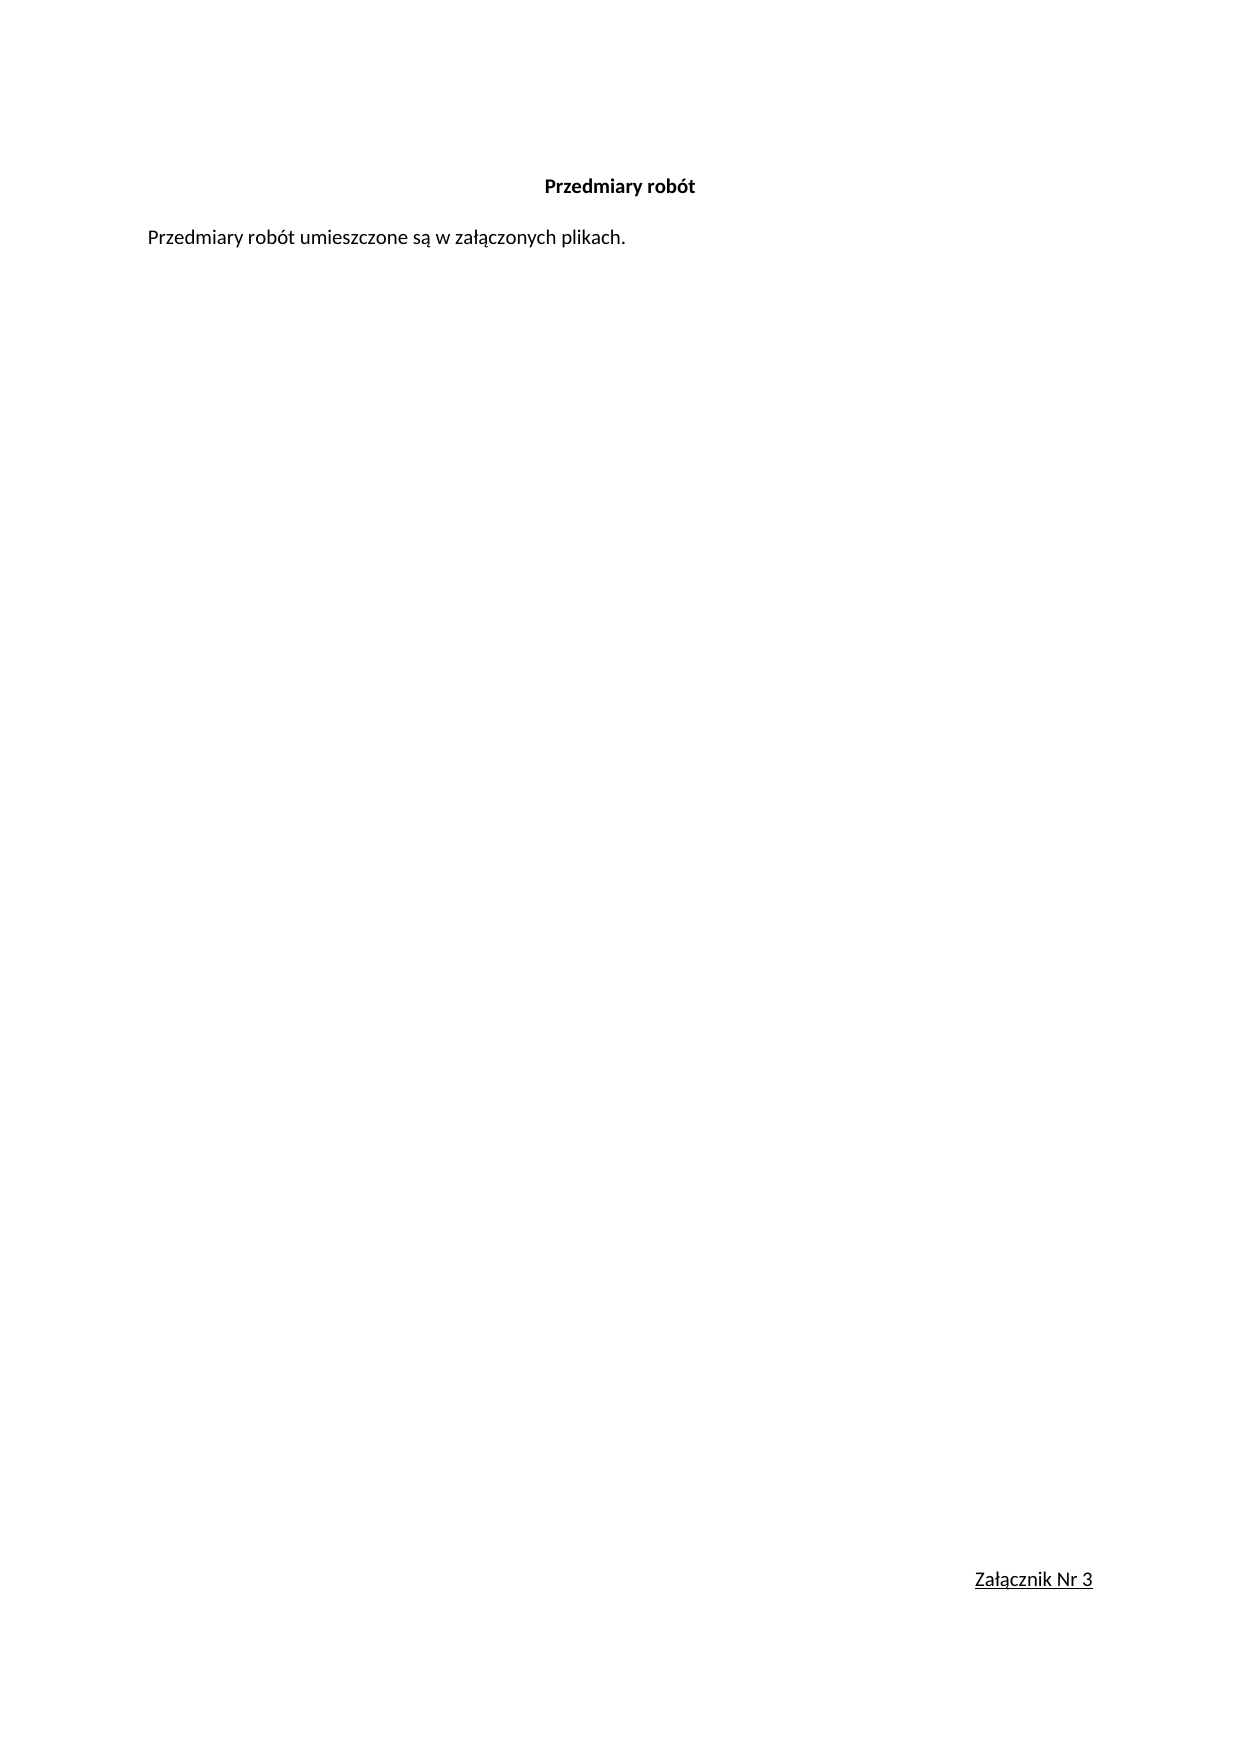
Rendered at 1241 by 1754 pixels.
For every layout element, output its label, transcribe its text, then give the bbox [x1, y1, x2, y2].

text Przedmiary robót umieszczone są w załączonych plikach. [148, 224, 1093, 249]
text Przedmiary robót [148, 173, 1093, 198]
text Załącznik Nr 3 [148, 1566, 1093, 1591]
